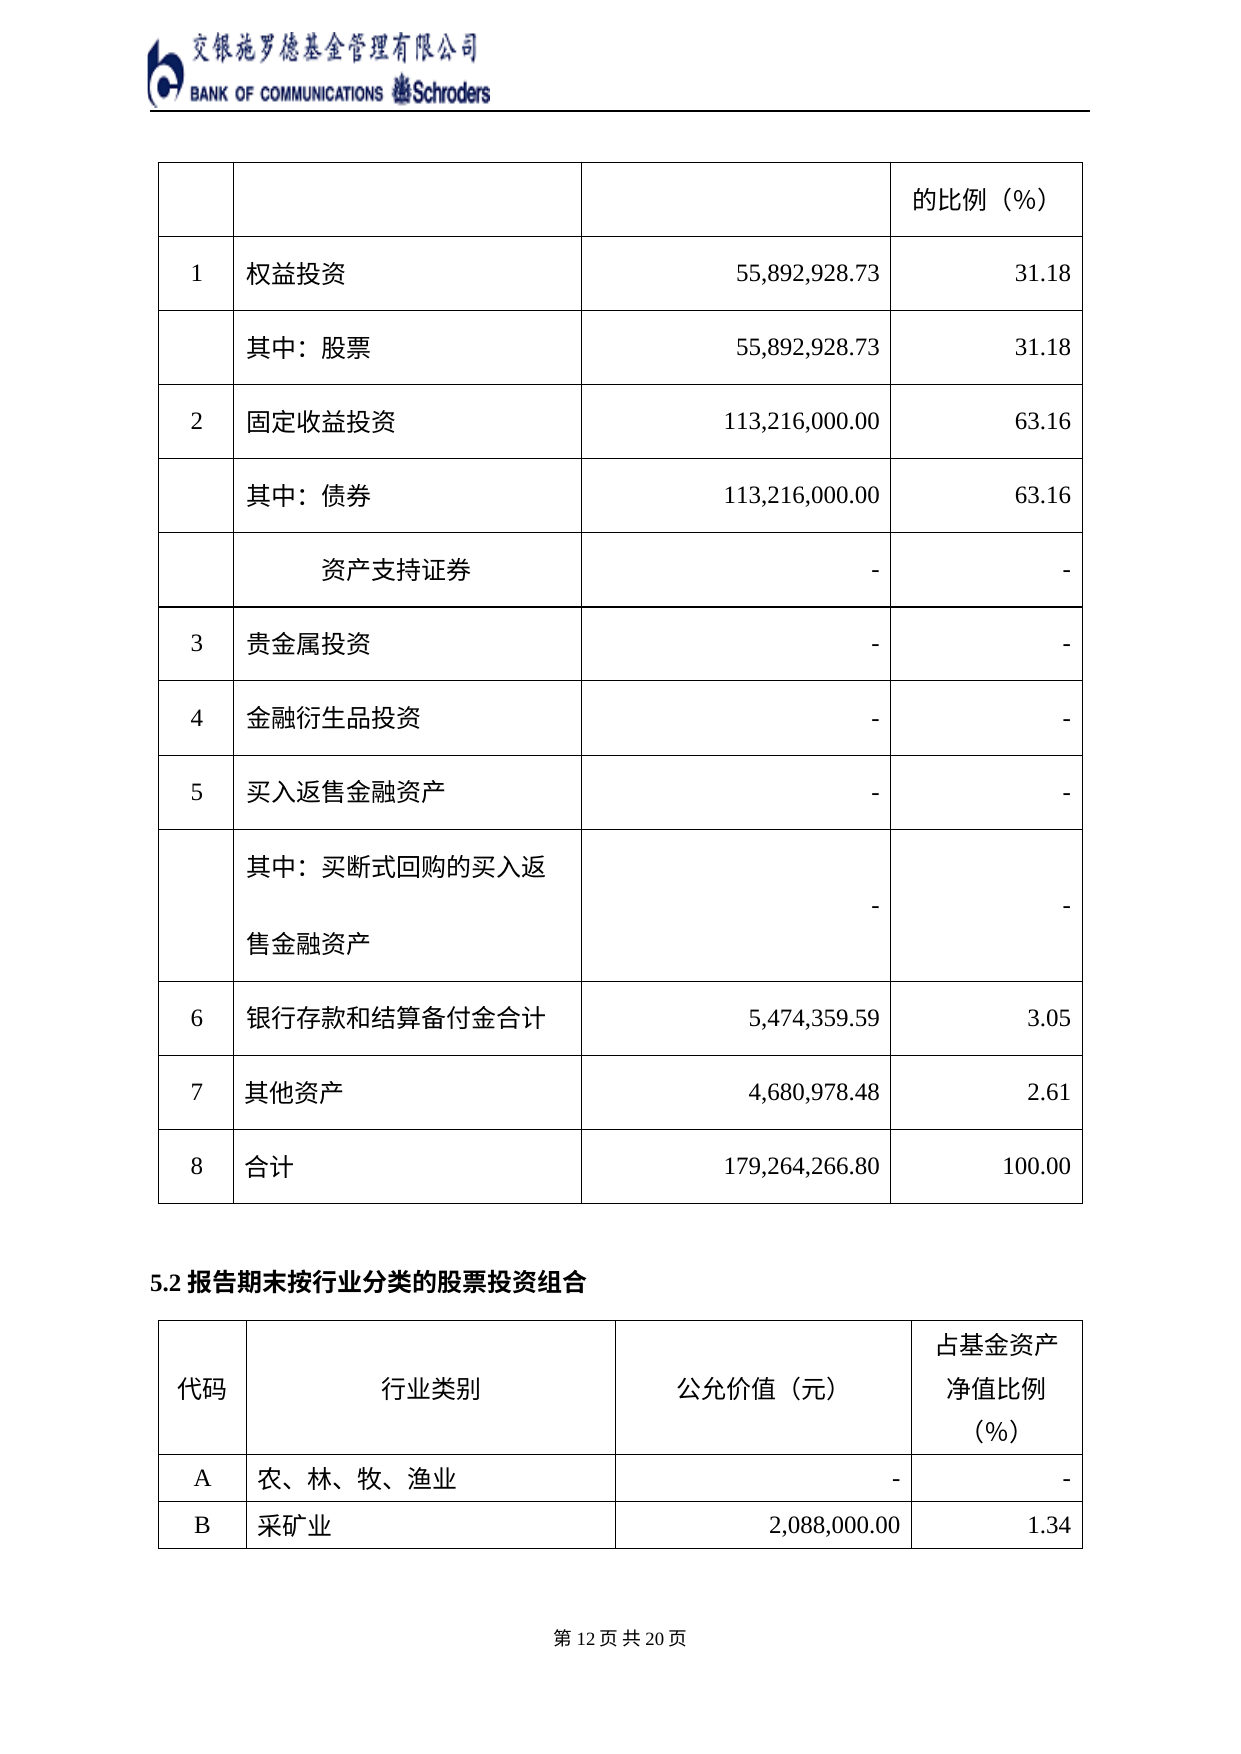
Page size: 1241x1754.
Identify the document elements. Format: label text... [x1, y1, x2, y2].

table_cell 其中：股票 [234, 311, 581, 384]
table_cell - [891, 533, 1082, 606]
table_cell [159, 533, 233, 606]
table_cell - [582, 681, 890, 754]
table_cell - [891, 608, 1082, 680]
table_cell 179,264,266.80 [582, 1130, 890, 1203]
table_cell 贵金属投资 [234, 608, 581, 680]
table_cell 55,892,928.73 [582, 311, 890, 384]
table_cell 31.18 [891, 311, 1082, 384]
table_header 代码 [159, 1321, 246, 1454]
table_cell 63.16 [891, 385, 1082, 458]
table_header 项目 [234, 163, 581, 236]
table_cell 8 [159, 1130, 233, 1203]
table_cell - [891, 681, 1082, 754]
table_header 占基金资产净值比例（％） [912, 1321, 1082, 1454]
table_cell 55,892,928.73 [582, 237, 890, 310]
text 5.2 报告期末按行业分类的股票投资组合 [150, 1248, 1090, 1313]
table_header 占基金总资产的比例（％） [891, 163, 1082, 236]
table_cell - [582, 533, 890, 606]
table_cell 2.61 [891, 1056, 1082, 1129]
picture [147, 32, 490, 108]
table_cell 1 [159, 237, 233, 310]
table_header 行业类别 [247, 1321, 615, 1454]
table_cell 6 [159, 982, 233, 1054]
table_cell 3.05 [891, 982, 1082, 1054]
table_cell 采矿业 [247, 1502, 615, 1548]
table_cell 合计 [234, 1130, 581, 1203]
table_cell 4 [159, 681, 233, 754]
table_header 公允价值（元） [616, 1321, 911, 1454]
table_cell 7 [159, 1056, 233, 1129]
table_cell 2,088,000.00 [616, 1502, 911, 1548]
table_cell B [159, 1502, 246, 1548]
table_cell - [891, 830, 1082, 981]
table_cell 金融衍生品投资 [234, 681, 581, 754]
table_cell 农、林、牧、渔业 [247, 1455, 615, 1501]
table_cell [159, 459, 233, 532]
table_cell 其中：债券 [234, 459, 581, 532]
table_cell 5 [159, 756, 233, 828]
table_cell 31.18 [891, 237, 1082, 310]
table_cell A [159, 1455, 246, 1501]
table_cell 其中：买断式回购的买入返售金融资产 [234, 830, 581, 981]
table_cell 固定收益投资 [234, 385, 581, 458]
table_cell 资产支持证券 [234, 533, 581, 606]
table_cell 113,216,000.00 [582, 385, 890, 458]
table_cell 5,474,359.59 [582, 982, 890, 1054]
table_cell 银行存款和结算备付金合计 [234, 982, 581, 1054]
table_cell 3 [159, 608, 233, 680]
table_cell 1.34 [912, 1502, 1082, 1548]
table_cell 63.16 [891, 459, 1082, 532]
table_cell [159, 311, 233, 384]
table_cell - [891, 756, 1082, 828]
table_cell 4,680,978.48 [582, 1056, 890, 1129]
table_cell - [582, 608, 890, 680]
table_cell 2 [159, 385, 233, 458]
table_cell - [912, 1455, 1082, 1501]
table_cell 权益投资 [234, 237, 581, 310]
table_cell 其他资产 [234, 1056, 581, 1129]
table_cell - [616, 1455, 911, 1501]
table_cell 买入返售金融资产 [234, 756, 581, 828]
table_cell - [582, 830, 890, 981]
table_header 序号 [159, 163, 233, 236]
table_cell [159, 830, 233, 981]
table_cell - [582, 756, 890, 828]
table_cell 100.00 [891, 1130, 1082, 1203]
table_cell 113,216,000.00 [582, 459, 890, 532]
table_header 金额（元） [582, 163, 890, 236]
